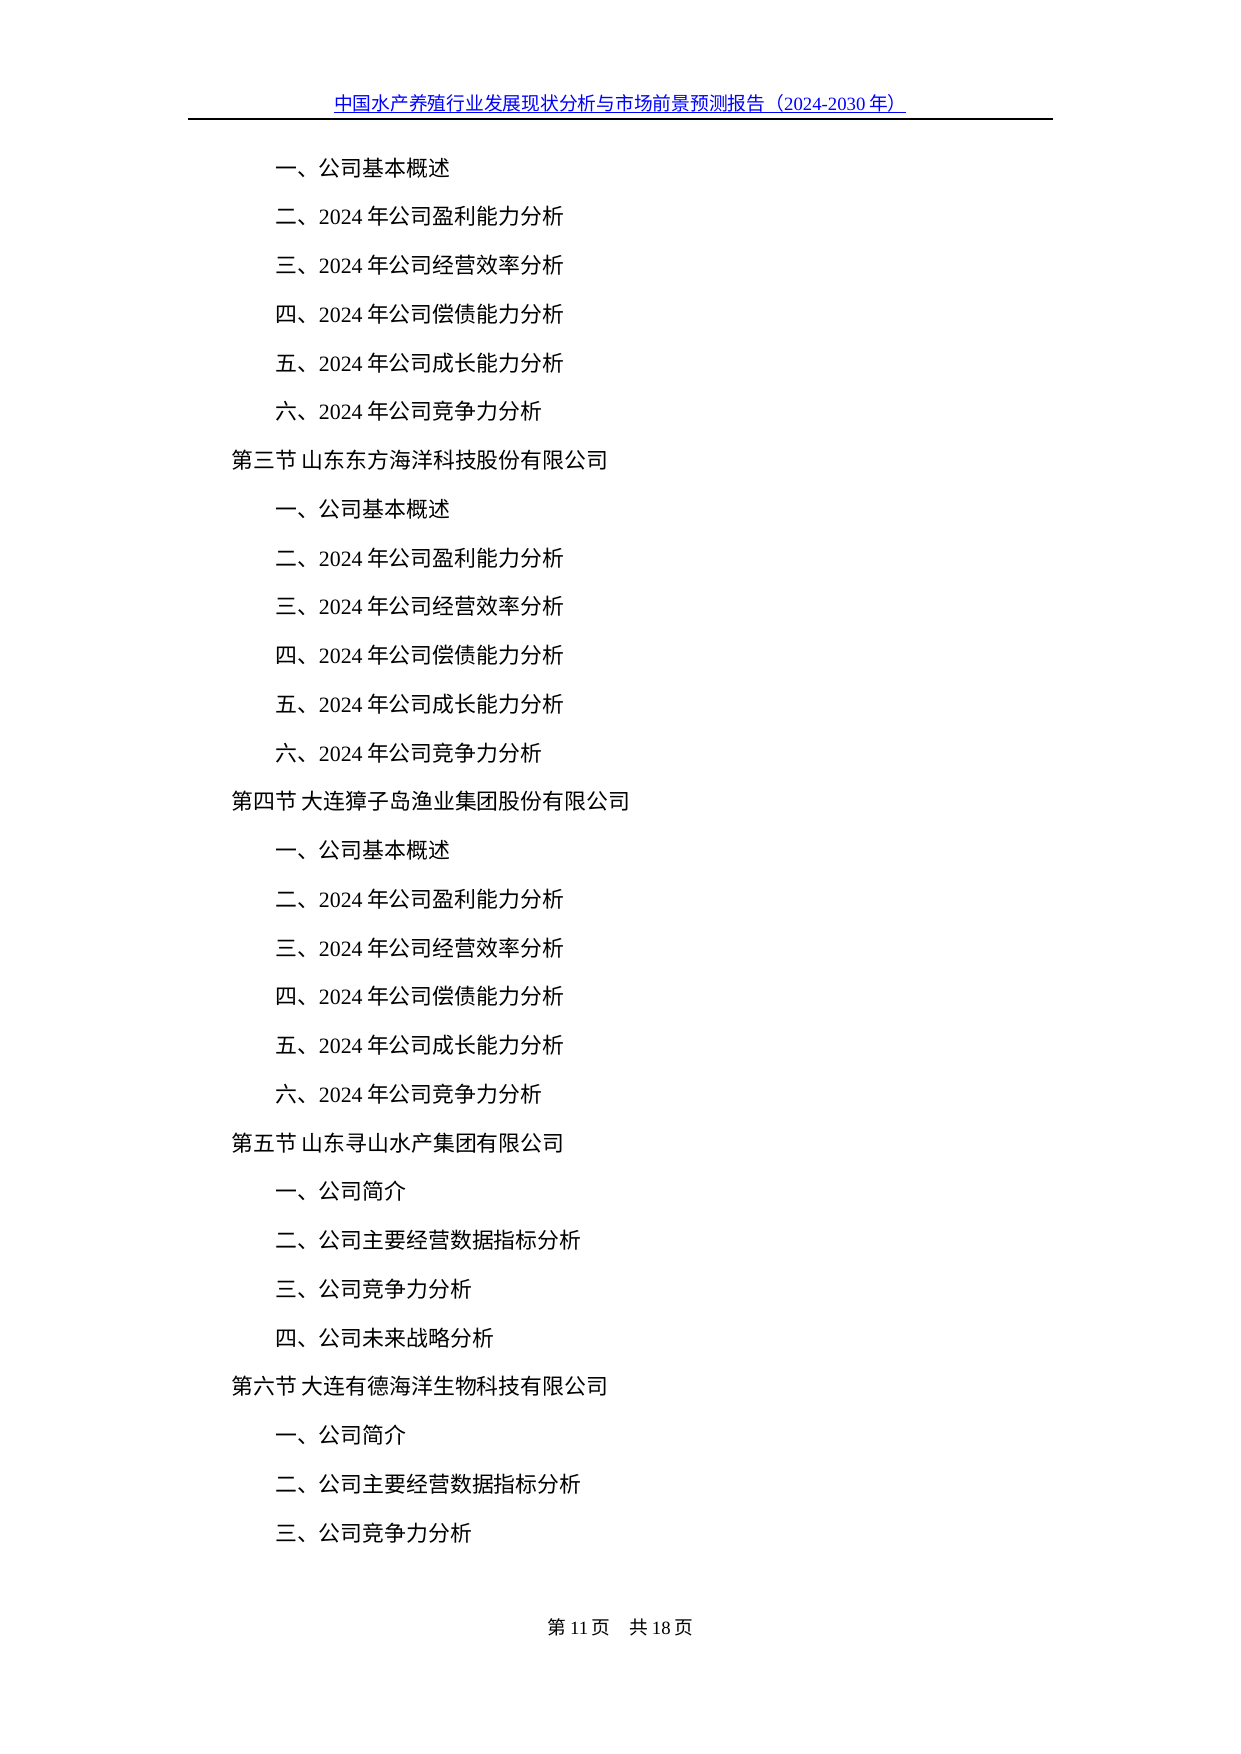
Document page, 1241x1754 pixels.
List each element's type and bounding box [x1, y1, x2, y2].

text [187, 150, 1053, 1548]
